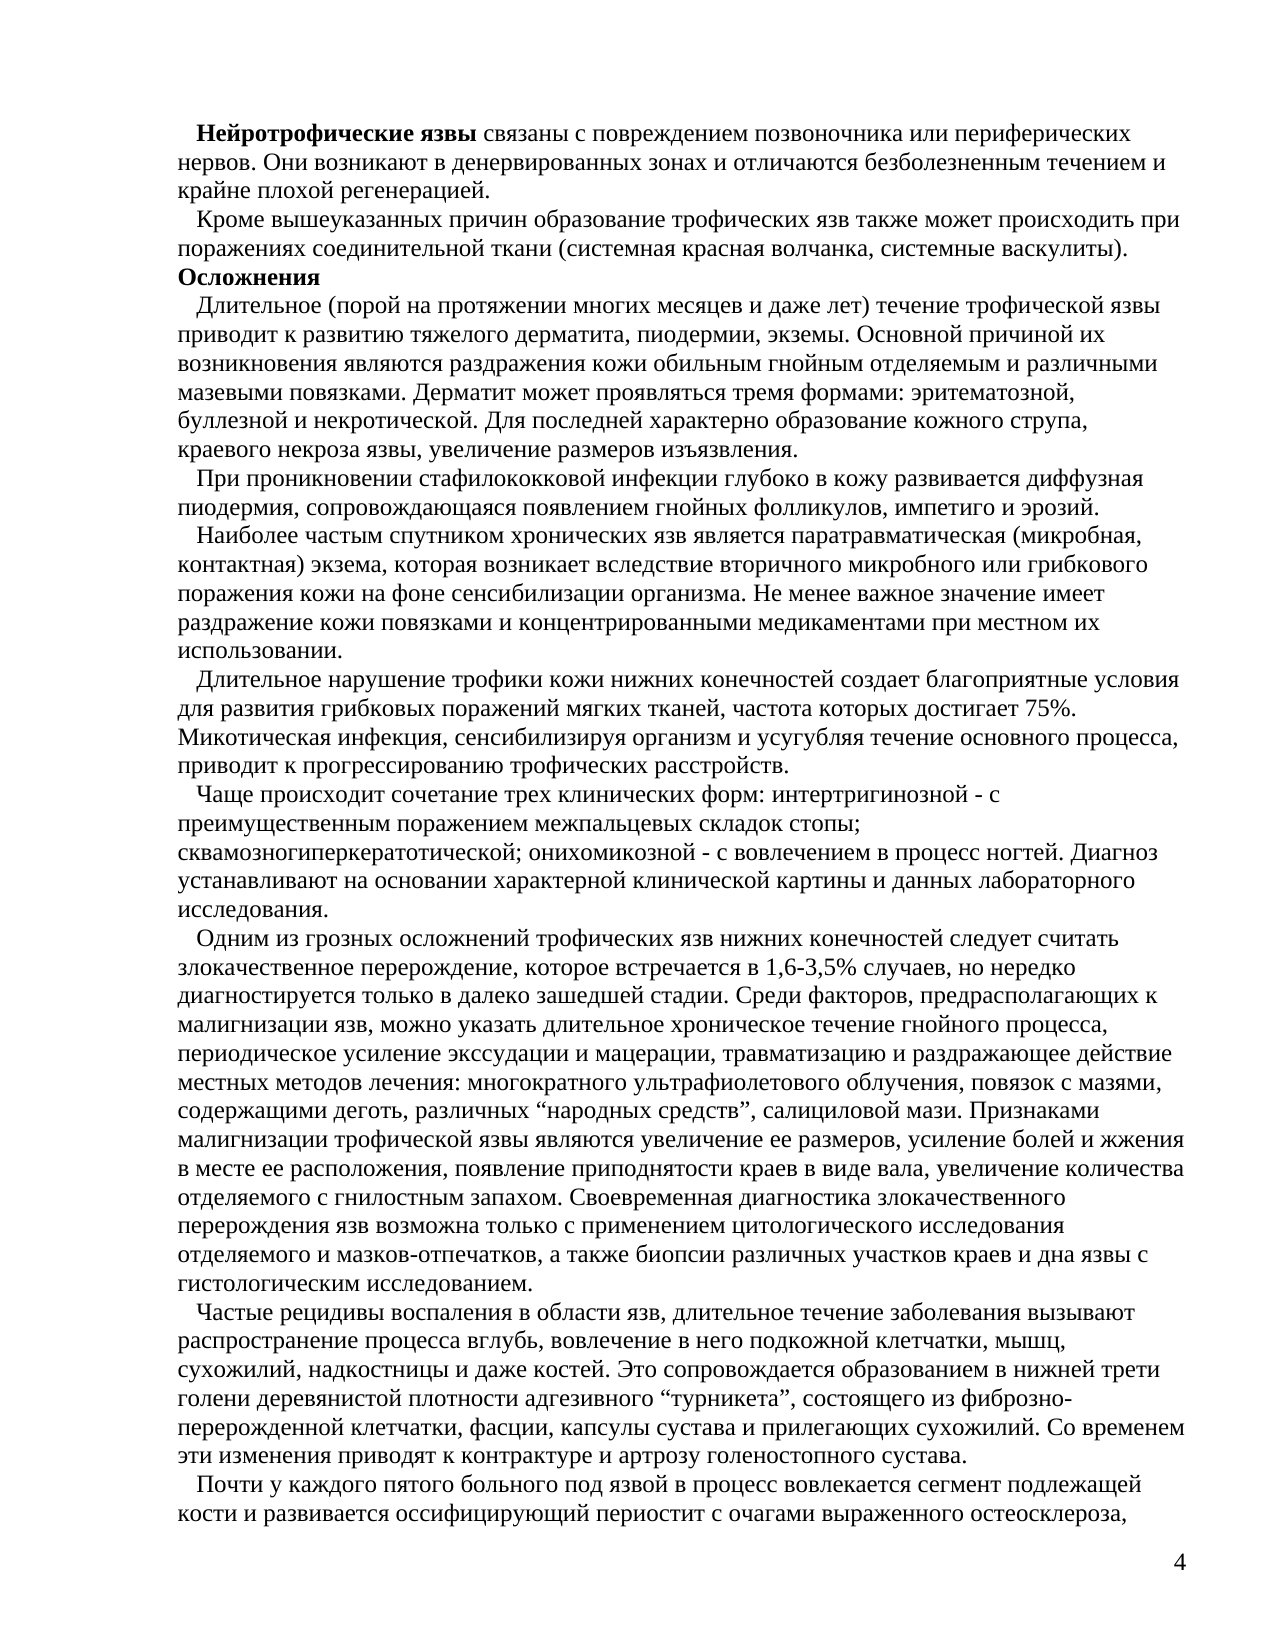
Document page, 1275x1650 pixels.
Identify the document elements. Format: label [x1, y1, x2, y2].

text [177, 118, 1186, 262]
text [177, 262, 1186, 1527]
